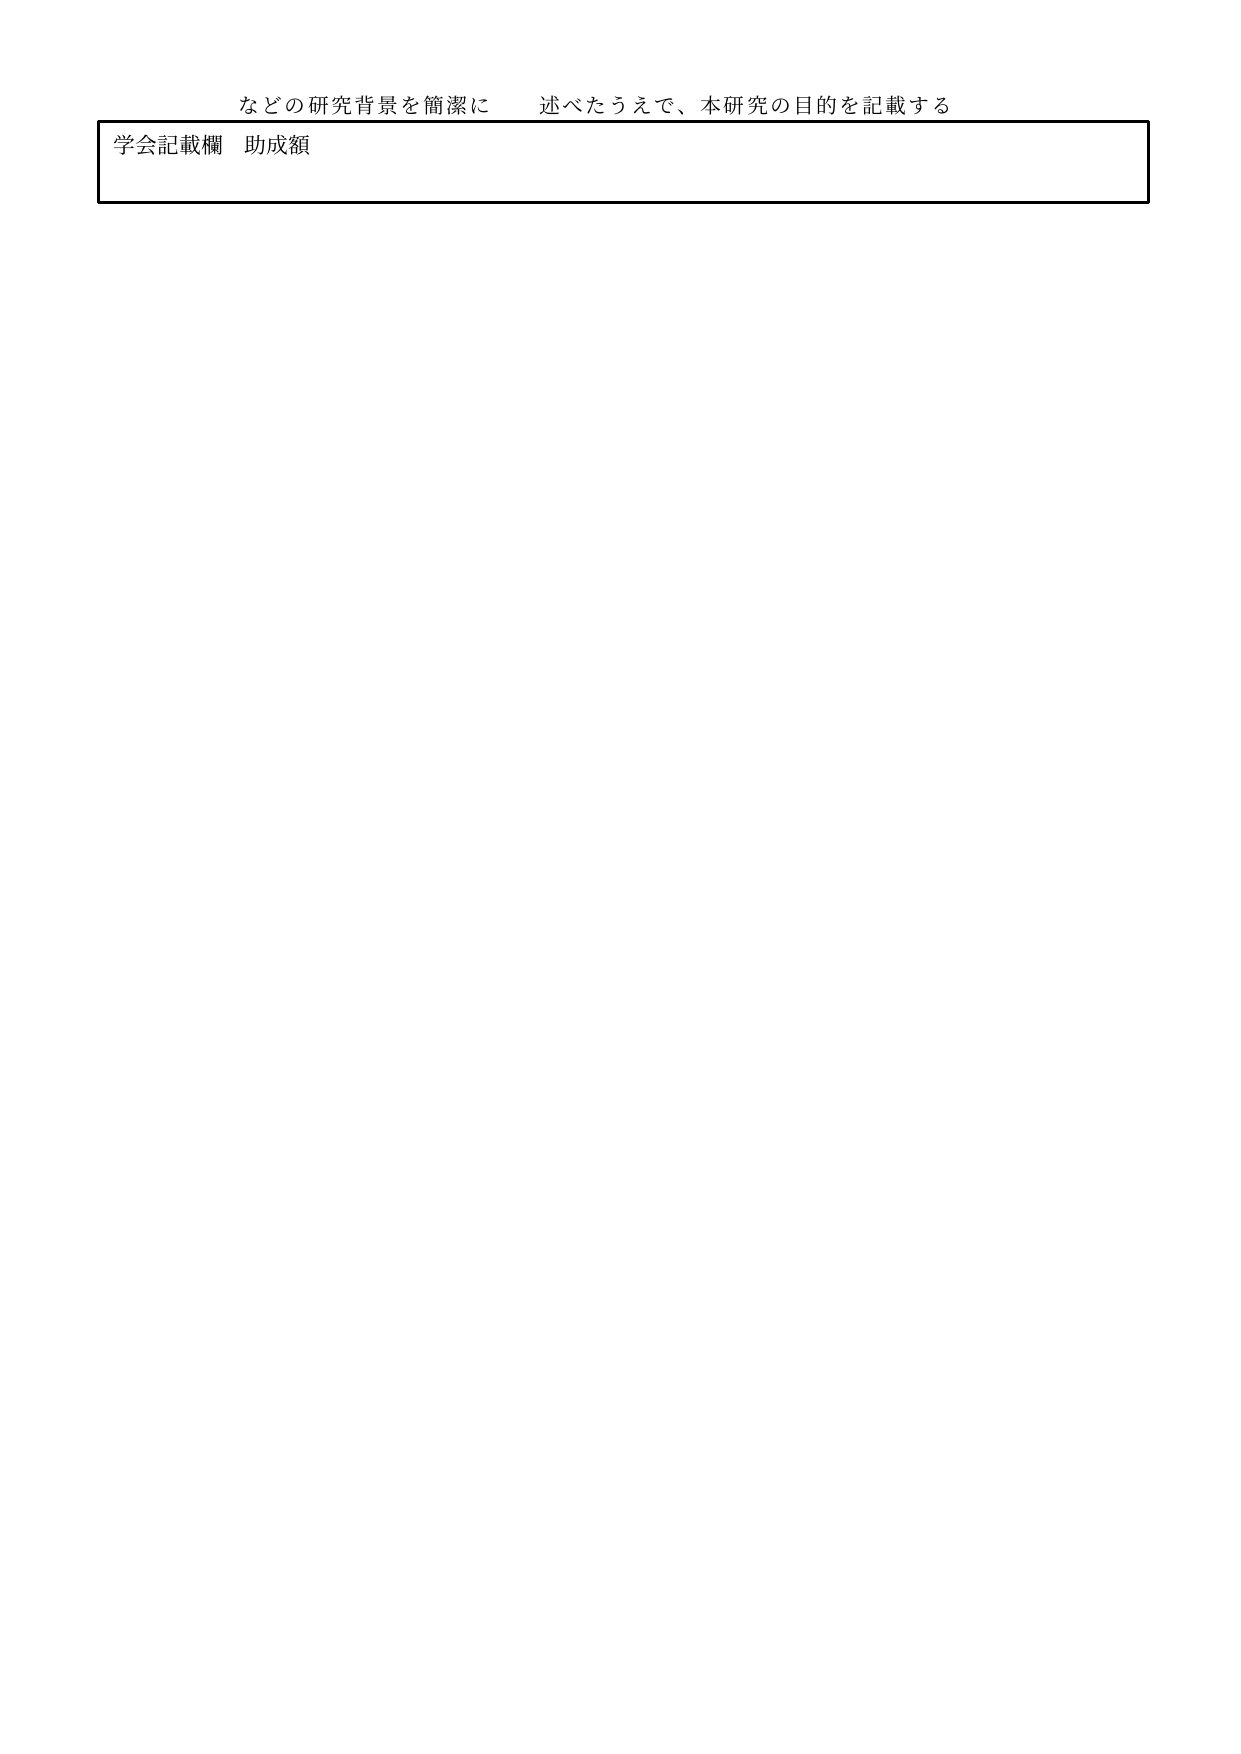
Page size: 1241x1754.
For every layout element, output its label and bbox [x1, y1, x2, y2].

text [100, 89, 1140, 119]
